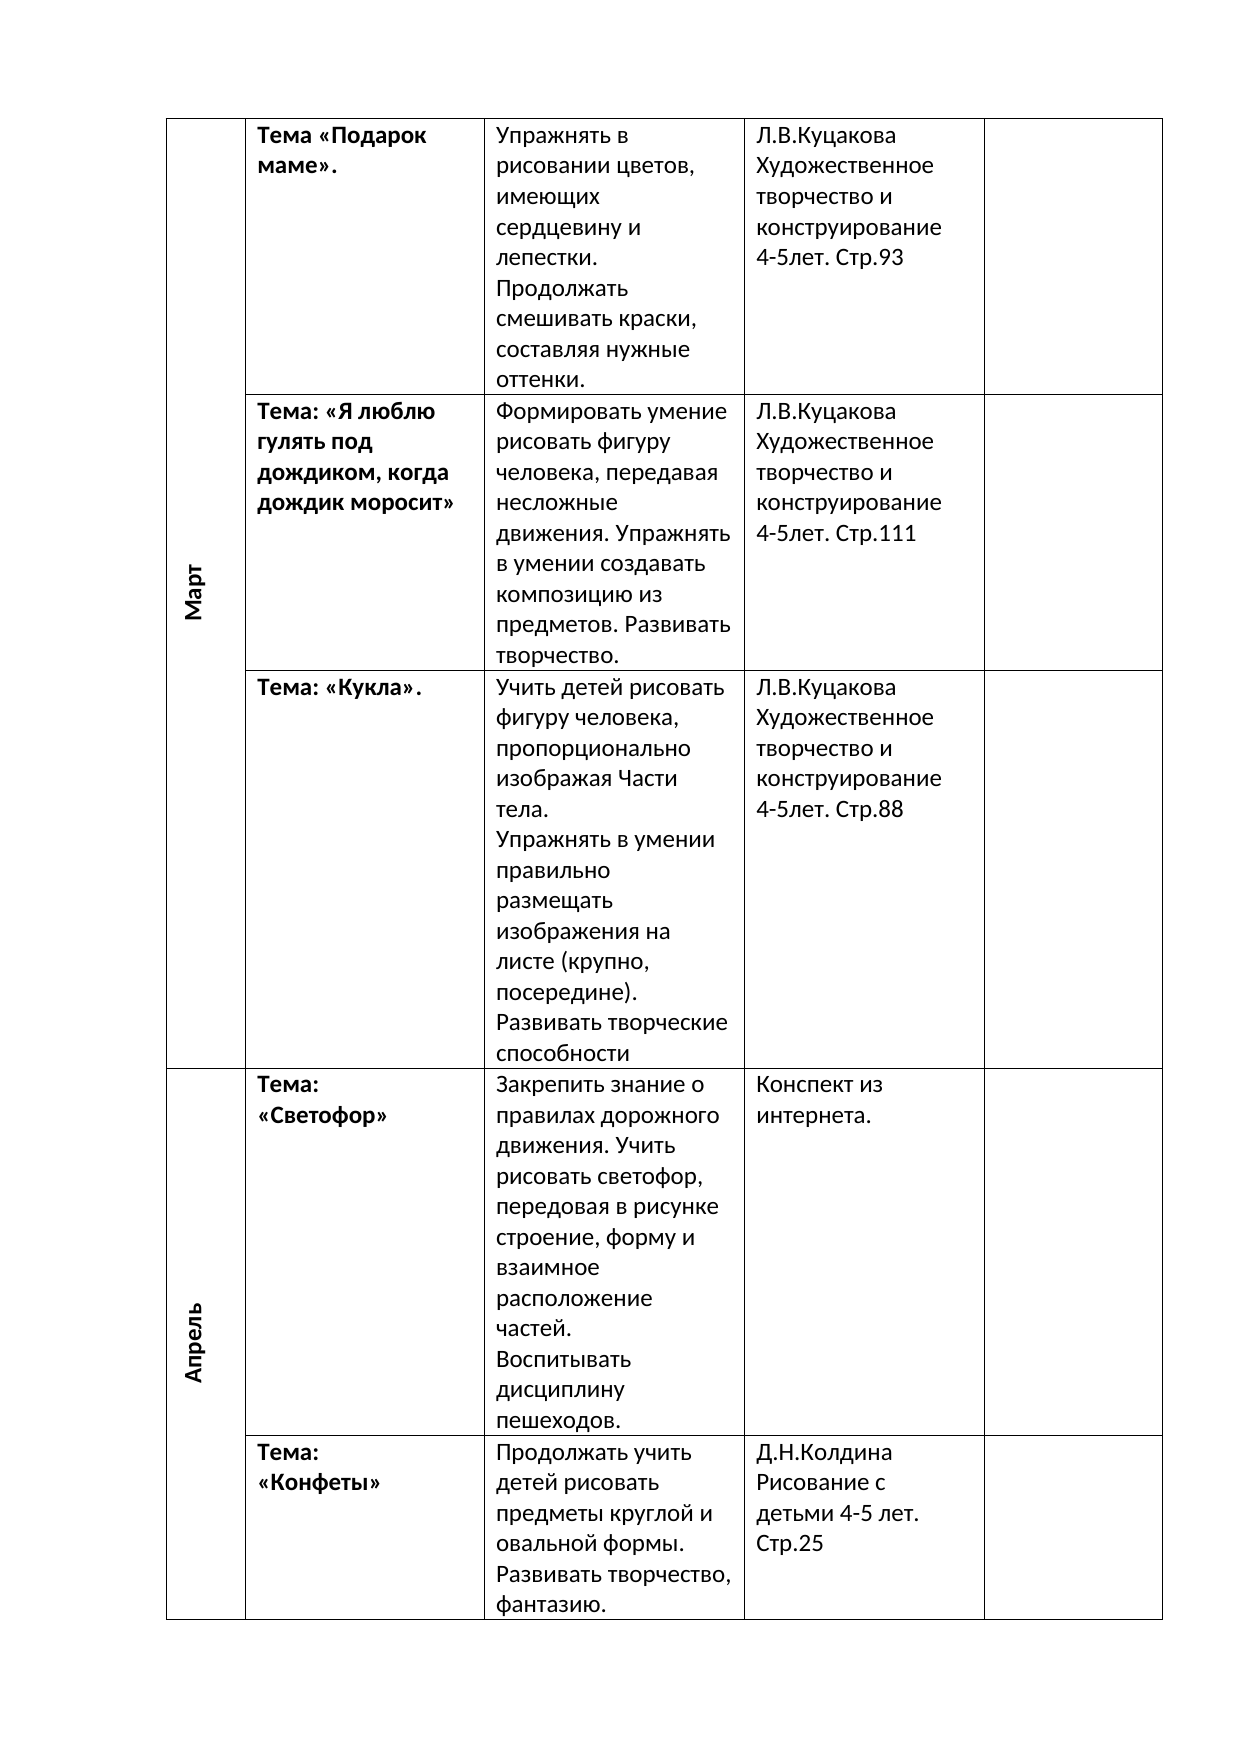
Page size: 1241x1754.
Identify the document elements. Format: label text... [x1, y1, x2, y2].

table_cell [985, 119, 1162, 394]
table_cell [985, 1436, 1162, 1619]
table_cell Упражнять в рисовании цветов, имеющих сердцевину и лепестки. Продолжать смешивать краски, составляя нужные оттенки. [485, 119, 744, 394]
table_cell [985, 1069, 1162, 1435]
table_cell Тема: «Я люблю гулять под дождиком, когда дождик моросит» [246, 395, 484, 669]
table_cell Тема «Подарок маме». [246, 119, 484, 394]
table_cell Тема: «Конфеты» [246, 1436, 484, 1619]
table_cell Тема: «Светофор» [246, 1069, 484, 1435]
table_cell [985, 395, 1162, 669]
table_cell Март [167, 119, 245, 1067]
table_cell Д.Н.Колдина Рисование с детьми 4-5 лет. Стр.25 [745, 1436, 984, 1619]
table_cell Л.В.Куцакова Художественное творчество и конструирование 4-5лет. Стр.88 [745, 671, 984, 1067]
table_cell Конспект из интернета. [745, 1069, 984, 1435]
table_cell [985, 671, 1162, 1067]
table_cell Закрепить знание о правилах дорожного движения. Учить рисовать светофор, передовая в рисунке строение, форму и взаимное расположение частей. Воспитывать дисциплину пешеходов. [485, 1069, 744, 1435]
table_cell Формировать умение рисовать фигуру человека, передавая несложные движения. Упражнять в умении создавать композицию из предметов. Развивать творчество. [485, 395, 744, 669]
table_cell Учить детей рисовать фигуру человека, пропорционально изображая Части тела. Упражнять в умении правильно размещать изображения на листе (крупно, посередине). Развивать творческие способности [485, 671, 744, 1067]
table_cell Л.В.Куцакова Художественное творчество и конструирование 4-5лет. Стр.93 [745, 119, 984, 394]
table_cell Продолжать учить детей рисовать предметы круглой и овальной формы. Развивать творчество, фантазию. [485, 1436, 744, 1619]
table_cell Апрель [167, 1069, 245, 1619]
table_cell Тема: «Кукла». [246, 671, 484, 1067]
table_cell Л.В.Куцакова Художественное творчество и конструирование 4-5лет. Стр.111 [745, 395, 984, 669]
